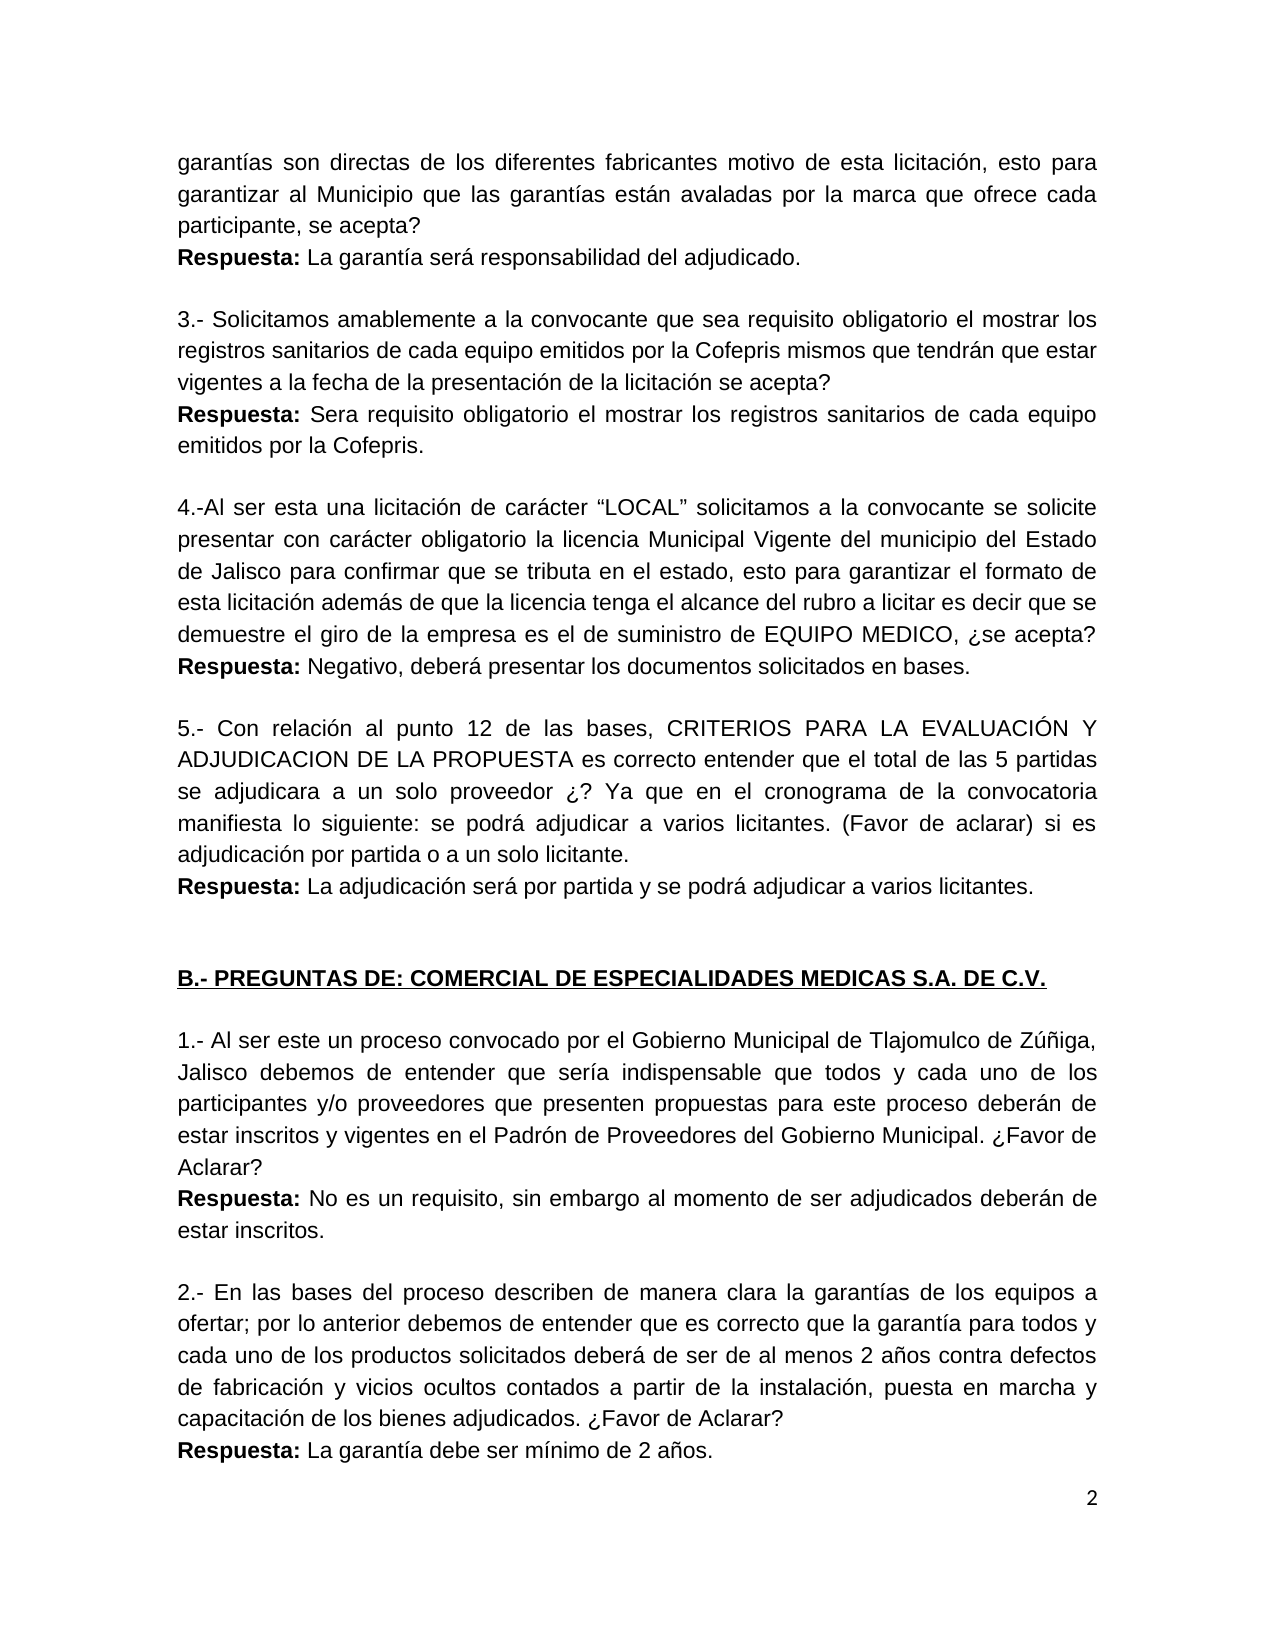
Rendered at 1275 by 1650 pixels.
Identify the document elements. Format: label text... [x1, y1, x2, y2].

text 4.-Al ser esta una licitación de carácter “LOCAL” solicitamos a la convocante se solicite presentar con carácter obligatorio la licencia Municipal Vigente del municipio del Estado de Jalisco para confirmar que se tributa en el estado, esto para garantizar el formato de esta licitación además de que la licencia tenga el alcance del rubro a licitar es decir que se demuestre el giro de la empresa es el de suministro de EQUIPO MEDICO, ¿se acepta? Respuesta: Negativo, deberá presentar los documentos solicitados en bases. [177, 493, 1098, 679]
text Respuesta: La garantía será responsabilidad del adjudicado. [177, 243, 1098, 270]
text 2.- En las bases del proceso describen de manera clara la garantías de los equipos a ofertar; por lo anterior debemos de entender que es correcto que la garantía para todos y cada uno de los productos solicitados deberá de ser de al menos 2 años contra defectos de fabricación y vicios ocultos contados a partir de la instalación, puesta en marcha y capacitación de los bienes adjudicados. ¿Favor de Aclarar? [177, 1277, 1098, 1432]
text B.- PREGUNTAS DE: COMERCIAL DE ESPECIALIDADES MEDICAS S.A. DE C.V. [177, 964, 1098, 991]
text 5.- Con relación al punto 12 de las bases, CRITERIOS PARA LA EVALUACIÓN Y ADJUDICACION DE LA PROPUESTA es correcto entender que el total de las 5 partidas se adjudicara a un solo proveedor ¿? Ya que en el cronograma de la convocatoria manifiesta lo siguiente: se podrá adjudicar a varios licitantes. (Favor de aclarar) si es adjudicación por partida o a un solo licitante. [177, 713, 1098, 867]
text Respuesta: No es un requisito, sin embargo al momento de ser adjudicados deberán de estar inscritos. [177, 1184, 1098, 1243]
text Respuesta: Sera requisito obligatorio el mostrar los registros sanitarios de cada equipo emitidos por la Cofepris. [177, 399, 1098, 459]
text 3.- Solicitamos amablemente a la convocante que sea requisito obligatorio el mostrar los registros sanitarios de cada equipo emitidos por la Cofepris mismos que tendrán que estar vigentes a la fecha de la presentación de la licitación se acepta? [177, 304, 1098, 395]
text 1.- Al ser este un proceso convocado por el Gobierno Municipal de Tlajomulco de Zúñiga, Jalisco debemos de entender que sería indispensable que todos y cada uno de los participantes y/o proveedores que presenten propuestas para este proceso deberán de estar inscritos y vigentes en el Padrón de Proveedores del Gobierno Municipal. ¿Favor de Aclarar? [177, 1026, 1098, 1180]
text Respuesta: La garantía debe ser mínimo de 2 años. [177, 1436, 1098, 1463]
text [177, 148, 1098, 238]
text Respuesta: La adjudicación será por partida y se podrá adjudicar a varios licitantes. [177, 872, 1098, 899]
